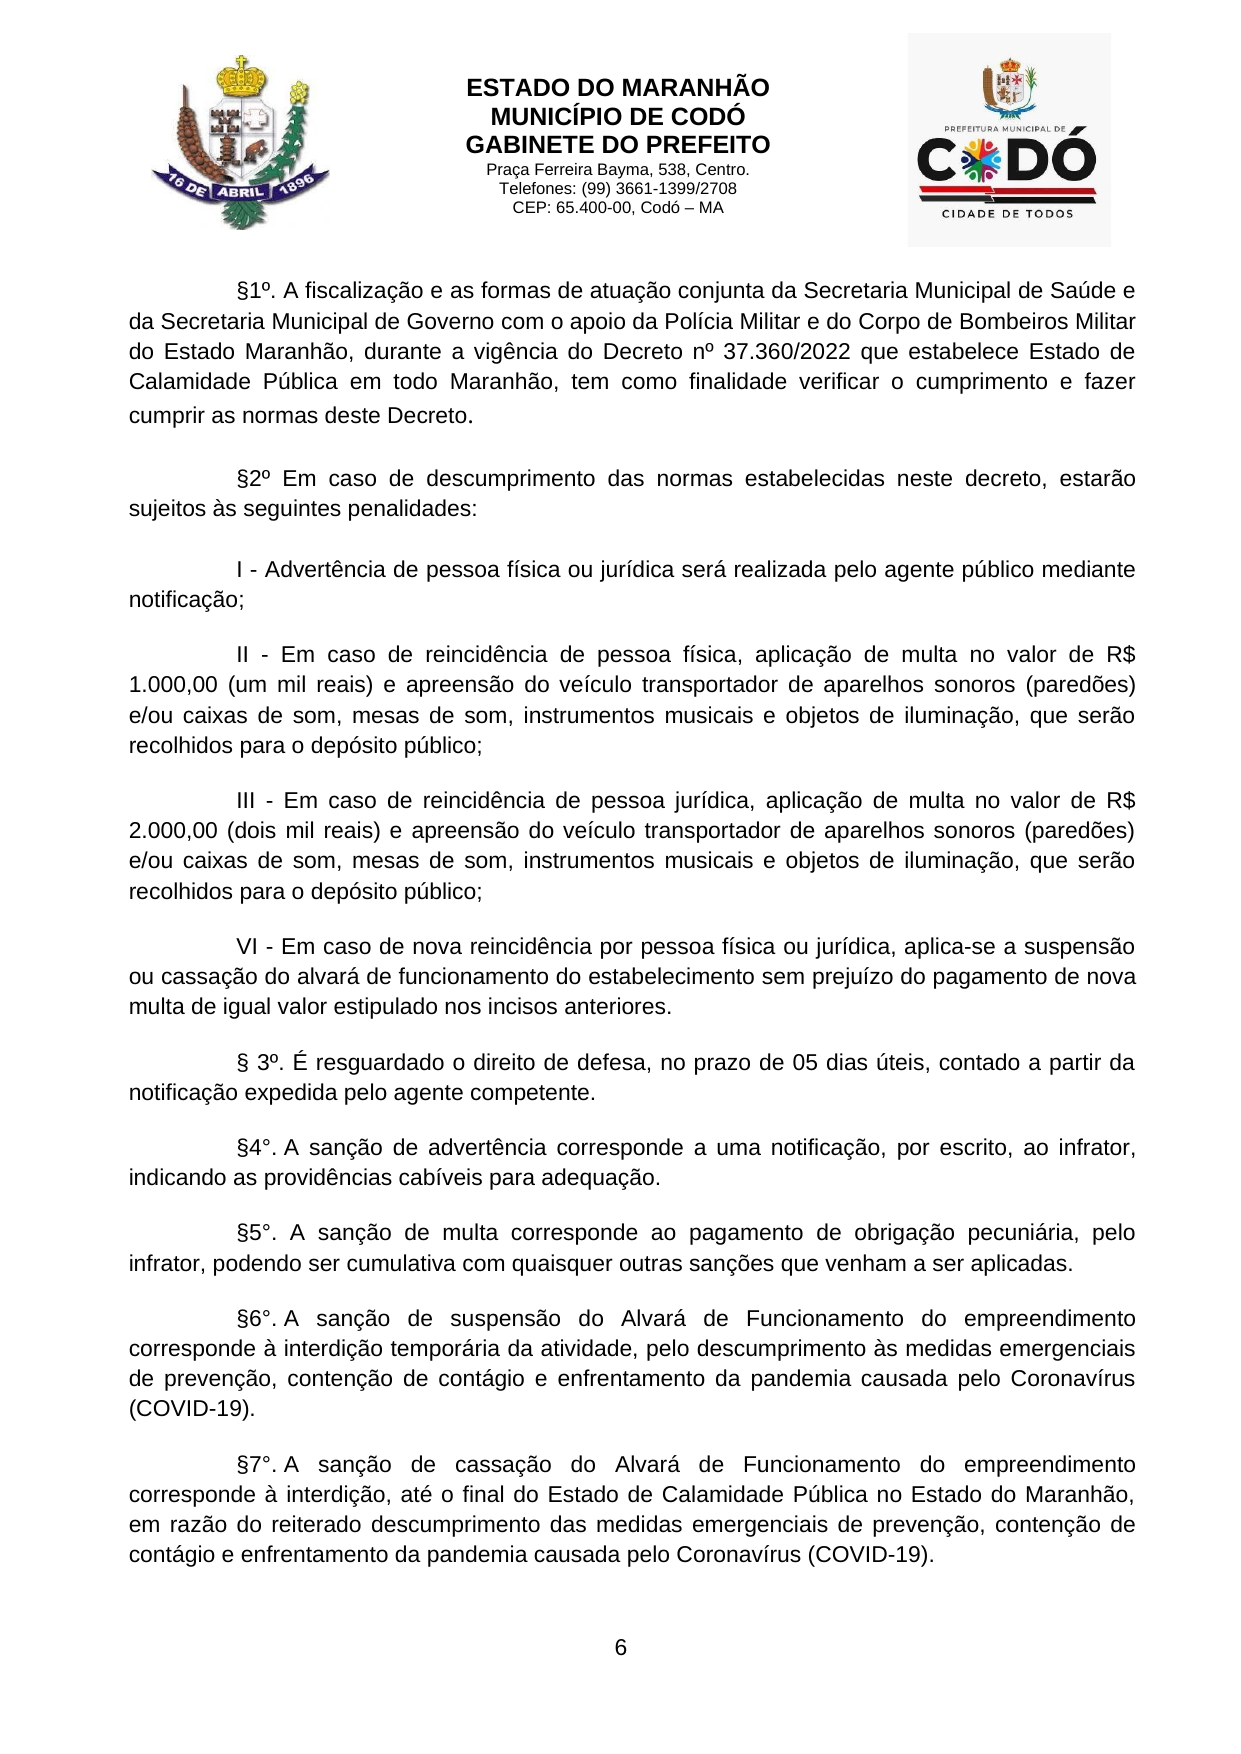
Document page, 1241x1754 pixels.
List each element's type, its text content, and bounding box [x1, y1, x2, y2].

text §2º Em caso de descumprimento das normas estabelecidas neste decreto, estarão sujeitos às seguintes penalidades: [128, 465, 1137, 522]
picture [907, 33, 1112, 247]
text § 3º. É resguardado o direito de defesa, no prazo de 05 dias úteis, contado a partir da notificação expedida pelo agente competente. [128, 1048, 1137, 1105]
text §4°. A sanção de advertência corresponde a uma notificação, por escrito, ao infrator, indicando as providências cabíveis para adequação. [128, 1134, 1137, 1191]
text §5°. A sanção de multa corresponde ao pagamento de obrigação pecuniária, pelo infrator, podendo ser cumulativa com quaisquer outras sanções que venham a ser aplicadas. [128, 1219, 1137, 1276]
text §1º. A fiscalização e as formas de atuação conjunta da Secretaria Municipal de Saúde e da Secretaria Municipal de Governo com o apoio da Polícia Militar e do Corpo de Bombeiros Militar do Estado Maranhão, durante a vigência do Decreto nº 37.360/2022 que estabelece Estado de Calamidade Pública em todo Maranhão, tem como finalidade verificar o cumprimento e fazer cumprir as normas deste Decreto. [128, 277, 1137, 430]
text §6°. A sanção de suspensão do Alvará de Funcionamento do empreendimento corresponde à interdição temporária da atividade, pelo descumprimento às medidas emergenciais de prevenção, contenção de contágio e enfrentamento da pandemia causada pelo Coronavírus (COVID-19). [128, 1305, 1137, 1422]
text VI - Em caso de nova reincidência por pessoa física ou jurídica, aplica-se a suspensão ou cassação do alvará de funcionamento do estabelecimento sem prejuízo do pagamento de nova multa de igual valor estipulado nos incisos anteriores. [128, 933, 1137, 1020]
text III - Em caso de reincidência de pessoa jurídica, aplicação de multa no valor de R$ 2.000,00 (dois mil reais) e apreensão do veículo transportador de aparelhos sonoros (paredões) e/ou caixas de som, mesas de som, instrumentos musicais e objetos de iluminação, que serão recolhidos para o depósito público; [128, 787, 1137, 904]
text II - Em caso de reincidência de pessoa física, aplicação de multa no valor de R$ 1.000,00 (um mil reais) e apreensão do veículo transportador de aparelhos sonoros (paredões) e/ou caixas de som, mesas de som, instrumentos musicais e objetos de iluminação, que serão recolhidos para o depósito público; [128, 641, 1137, 758]
text I - Advertência de pessoa física ou jurídica será realizada pelo agente público mediante notificação; [128, 556, 1137, 612]
picture [151, 55, 330, 230]
text §7°. A sanção de cassação do Alvará de Funcionamento do empreendimento corresponde à interdição, até o final do Estado de Calamidade Pública no Estado do Maranhão, em razão do reiterado descumprimento das medidas emergenciais de prevenção, contenção de contágio e enfrentamento da pandemia causada pelo Coronavírus (COVID-19). [128, 1451, 1137, 1568]
